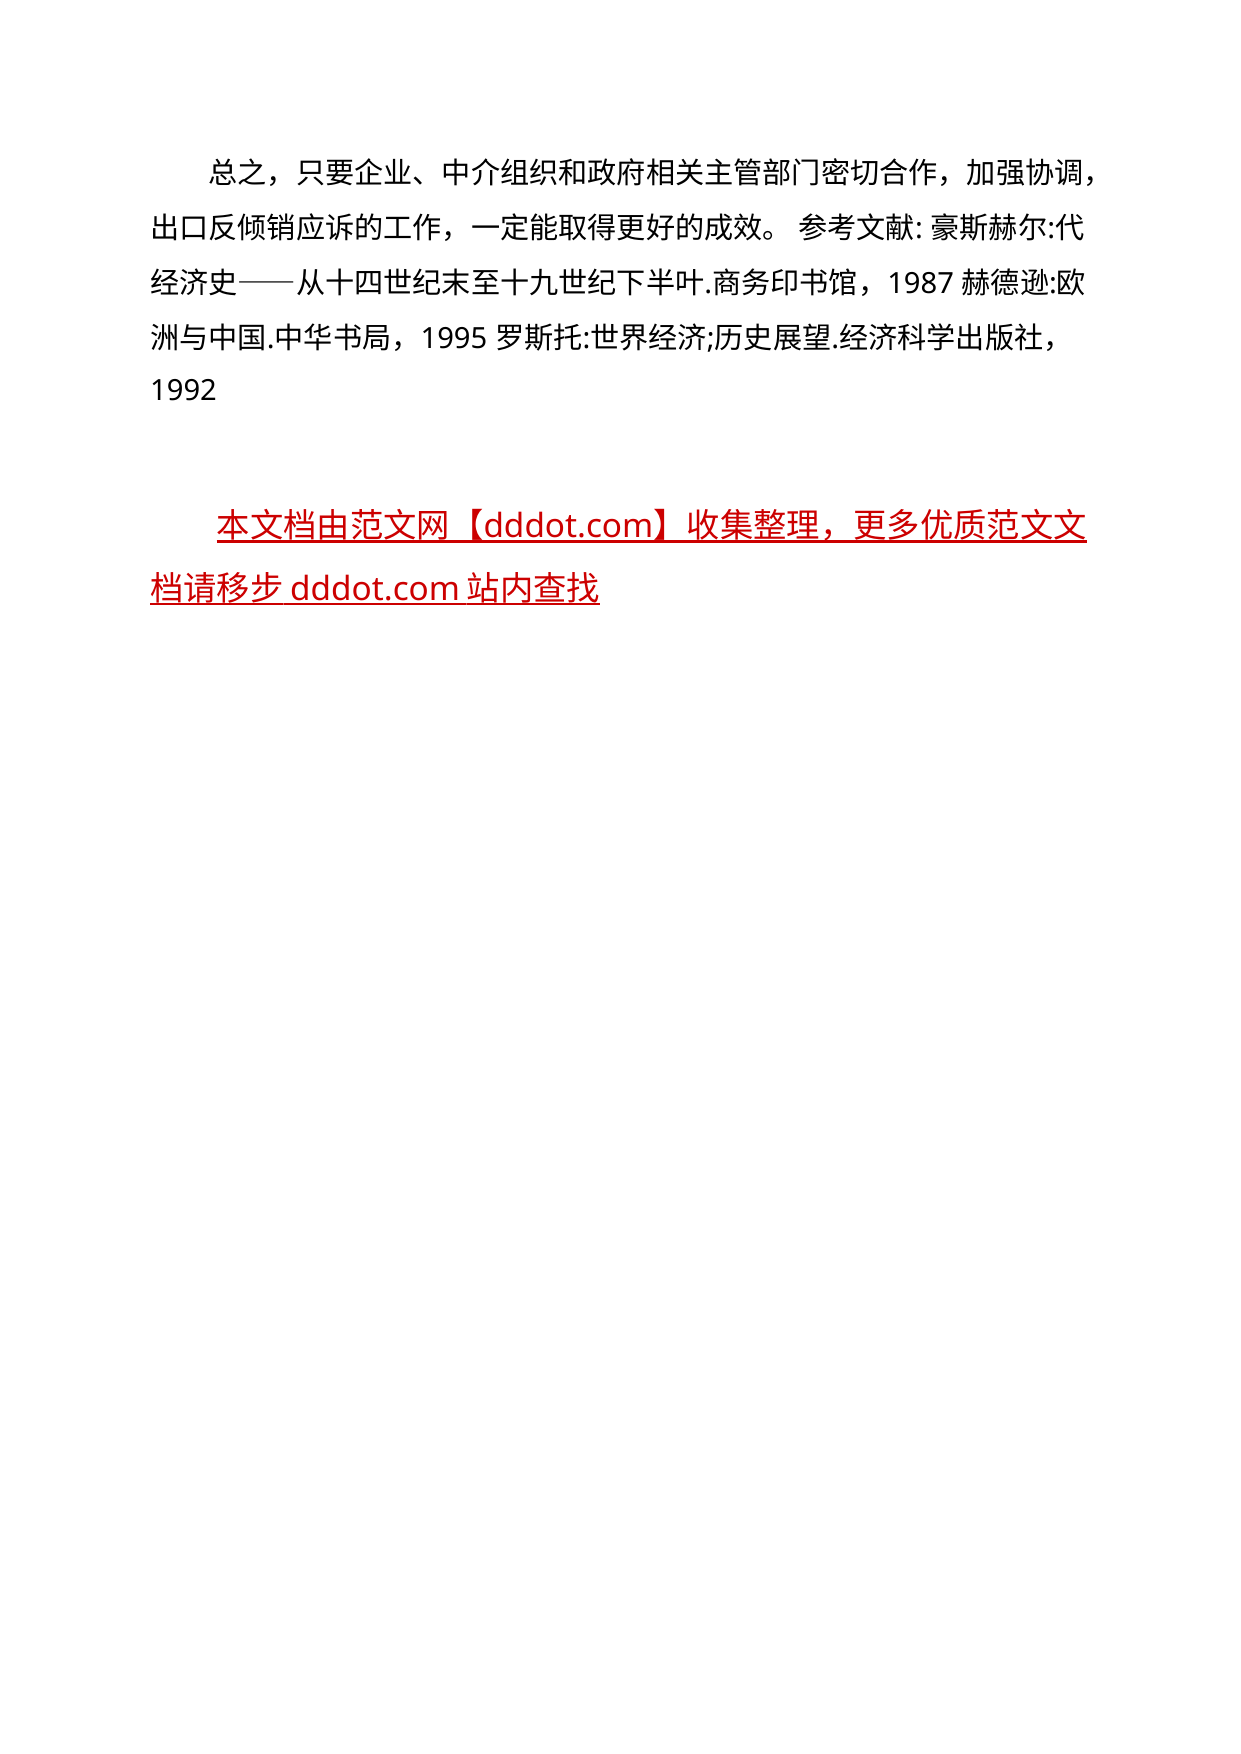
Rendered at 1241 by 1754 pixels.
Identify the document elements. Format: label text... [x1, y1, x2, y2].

text 本文档由范文网【dddot.com】收集整理，更多优质范文文档请移步dddot.com站内查找 [150, 499, 1090, 610]
text 总之，只要企业、中介组织和政府相关主管部门密切合作，加强协调，出口反倾销应诉的工作，一定能取得更好的成效。 参考文献: 豪斯赫尔:代经济史——从十四世纪末至十九世纪下半叶.商务印书馆，1987 赫德逊:欧洲与中国.中华书局，1995 罗斯托:世界经济;历史展望.经济科学出版社，1992 [150, 150, 1090, 409]
